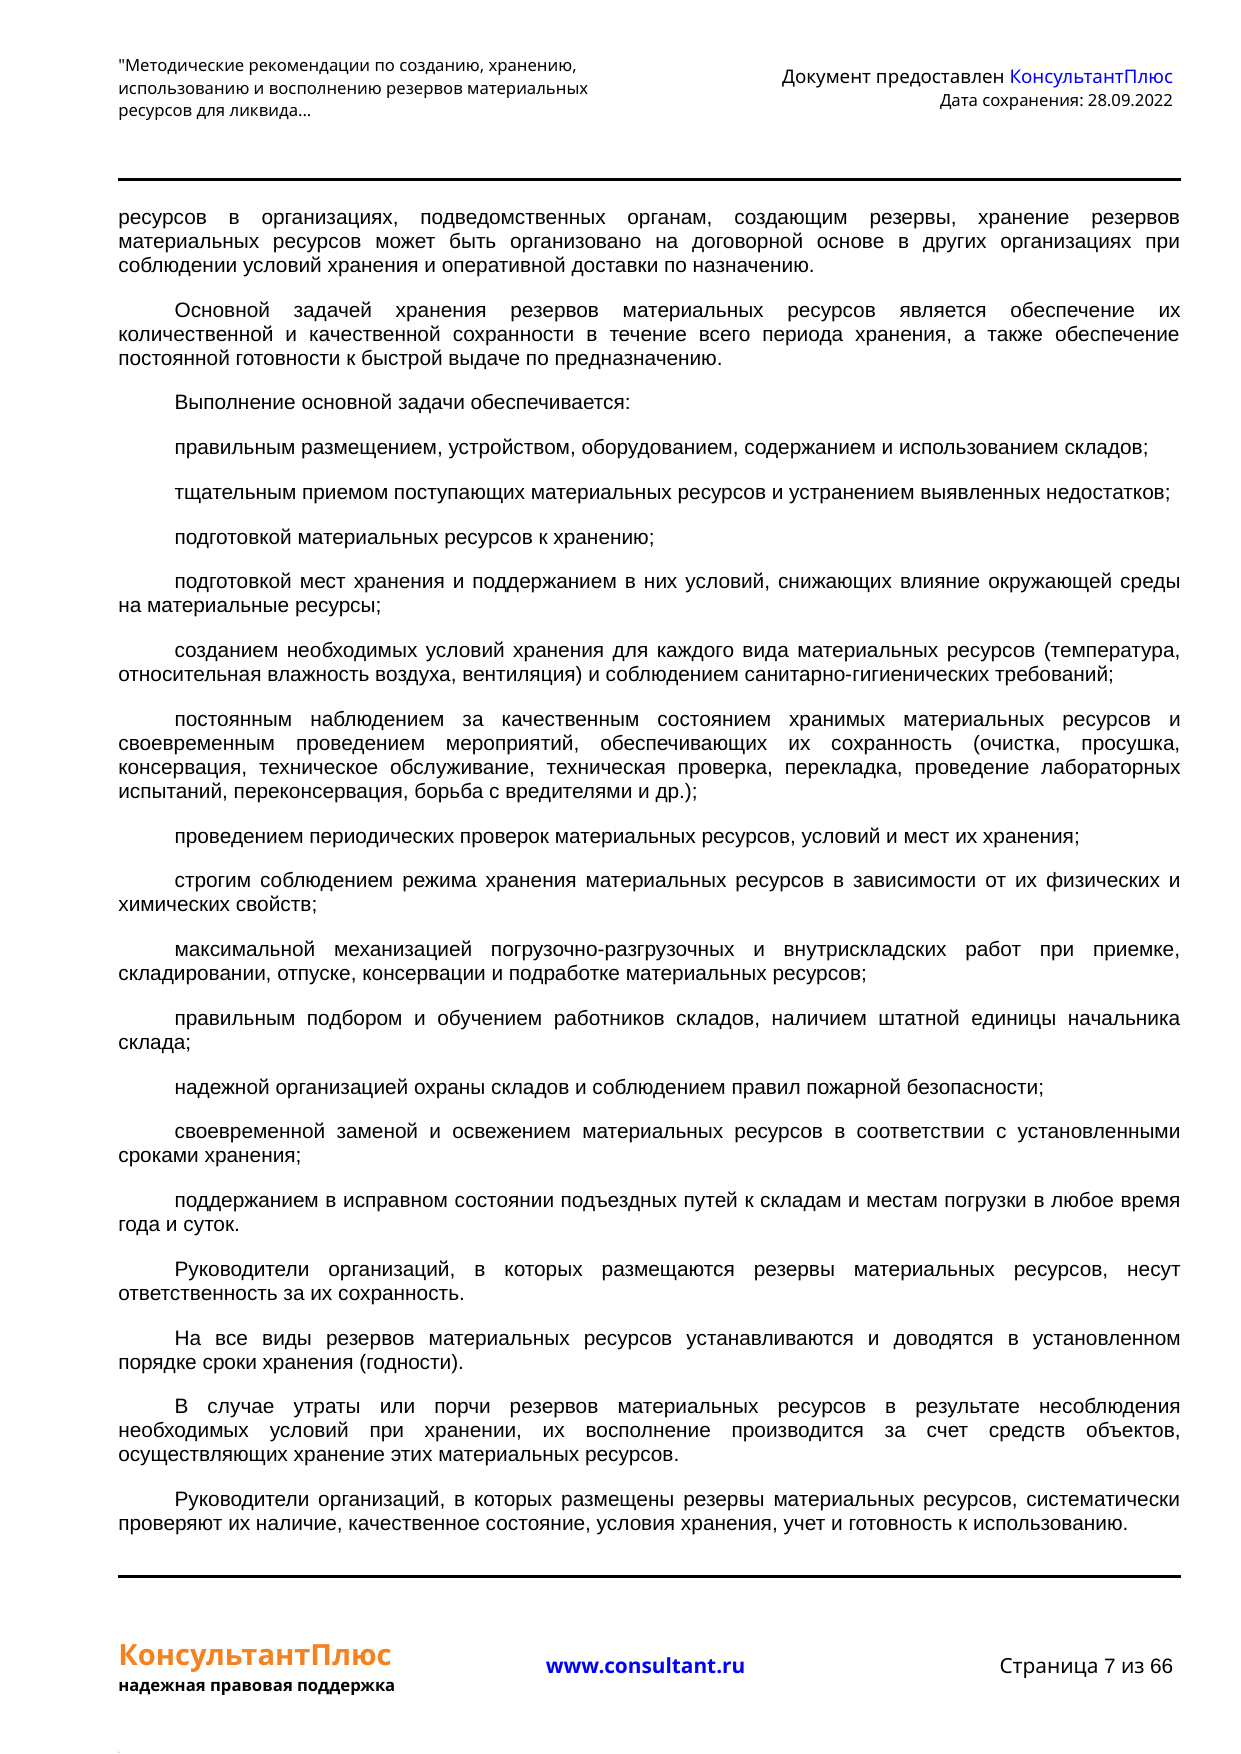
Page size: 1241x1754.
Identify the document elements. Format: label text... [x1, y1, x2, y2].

text проведением периодических проверок материальных ресурсов, условий и мест их хранения; [118, 823, 1181, 847]
text созданием необходимых условий хранения для каждого вида материальных ресурсов (температура, относительная влажность воздуха, вентиляция) и соблюдением санитарно-гигиенических требований; [118, 638, 1181, 686]
text тщательным приемом поступающих материальных ресурсов и устранением выявленных недостатков; [118, 480, 1181, 504]
text В случае утраты или порчи резервов материальных ресурсов в результате несоблюдения необходимых условий при хранении, их восполнение производится за счет средств объектов, осуществляющих хранение этих материальных ресурсов. [118, 1394, 1181, 1466]
text Основной задачей хранения резервов материальных ресурсов является обеспечение их количественной и качественной сохранности в течение всего периода хранения, а также обеспечение постоянной готовности к быстрой выдаче по предназначению. [118, 297, 1181, 369]
text своевременной заменой и освежением материальных ресурсов в соответствии с установленными сроками хранения; [118, 1119, 1181, 1167]
text правильным подбором и обучением работников складов, наличием штатной единицы начальника склада; [118, 1006, 1181, 1054]
text постоянным наблюдением за качественным состоянием хранимых материальных ресурсов и своевременным проведением мероприятий, обеспечивающих их сохранность (очистка, просушка, консервация, техническое обслуживание, техническая проверка, перекладка, проведение лабораторных испытаний, переконсервация, борьба с вредителями и др.); [118, 707, 1181, 803]
text На все виды резервов материальных ресурсов устанавливаются и доводятся в установленном порядке сроки хранения (годности). [118, 1326, 1181, 1373]
text максимальной механизацией погрузочно-разгрузочных и внутрискладских работ при приемке, складировании, отпуске, консервации и подработке материальных ресурсов; [118, 937, 1181, 985]
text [118, 205, 1181, 277]
text Руководители организаций, в которых размещены резервы материальных ресурсов, систематически проверяют их наличие, качественное состояние, условия хранения, учет и готовность к использованию. [118, 1487, 1181, 1535]
text подготовкой мест хранения и поддержанием в них условий, снижающих влияние окружающей среды на материальные ресурсы; [118, 569, 1181, 617]
text строгим соблюдением режима хранения материальных ресурсов в зависимости от их физических и химических свойств; [118, 868, 1181, 916]
text Выполнение основной задачи обеспечивается: [118, 390, 1181, 414]
text надежной организацией охраны складов и соблюдением правил пожарной безопасности; [118, 1074, 1181, 1098]
text правильным размещением, устройством, оборудованием, содержанием и использованием складов; [118, 435, 1181, 459]
text Руководители организаций, в которых размещаются резервы материальных ресурсов, несут ответственность за их сохранность. [118, 1257, 1181, 1305]
text подготовкой материальных ресурсов к хранению; [118, 524, 1181, 548]
text поддержанием в исправном состоянии подъездных путей к складам и местам погрузки в любое время года и суток. [118, 1188, 1181, 1236]
